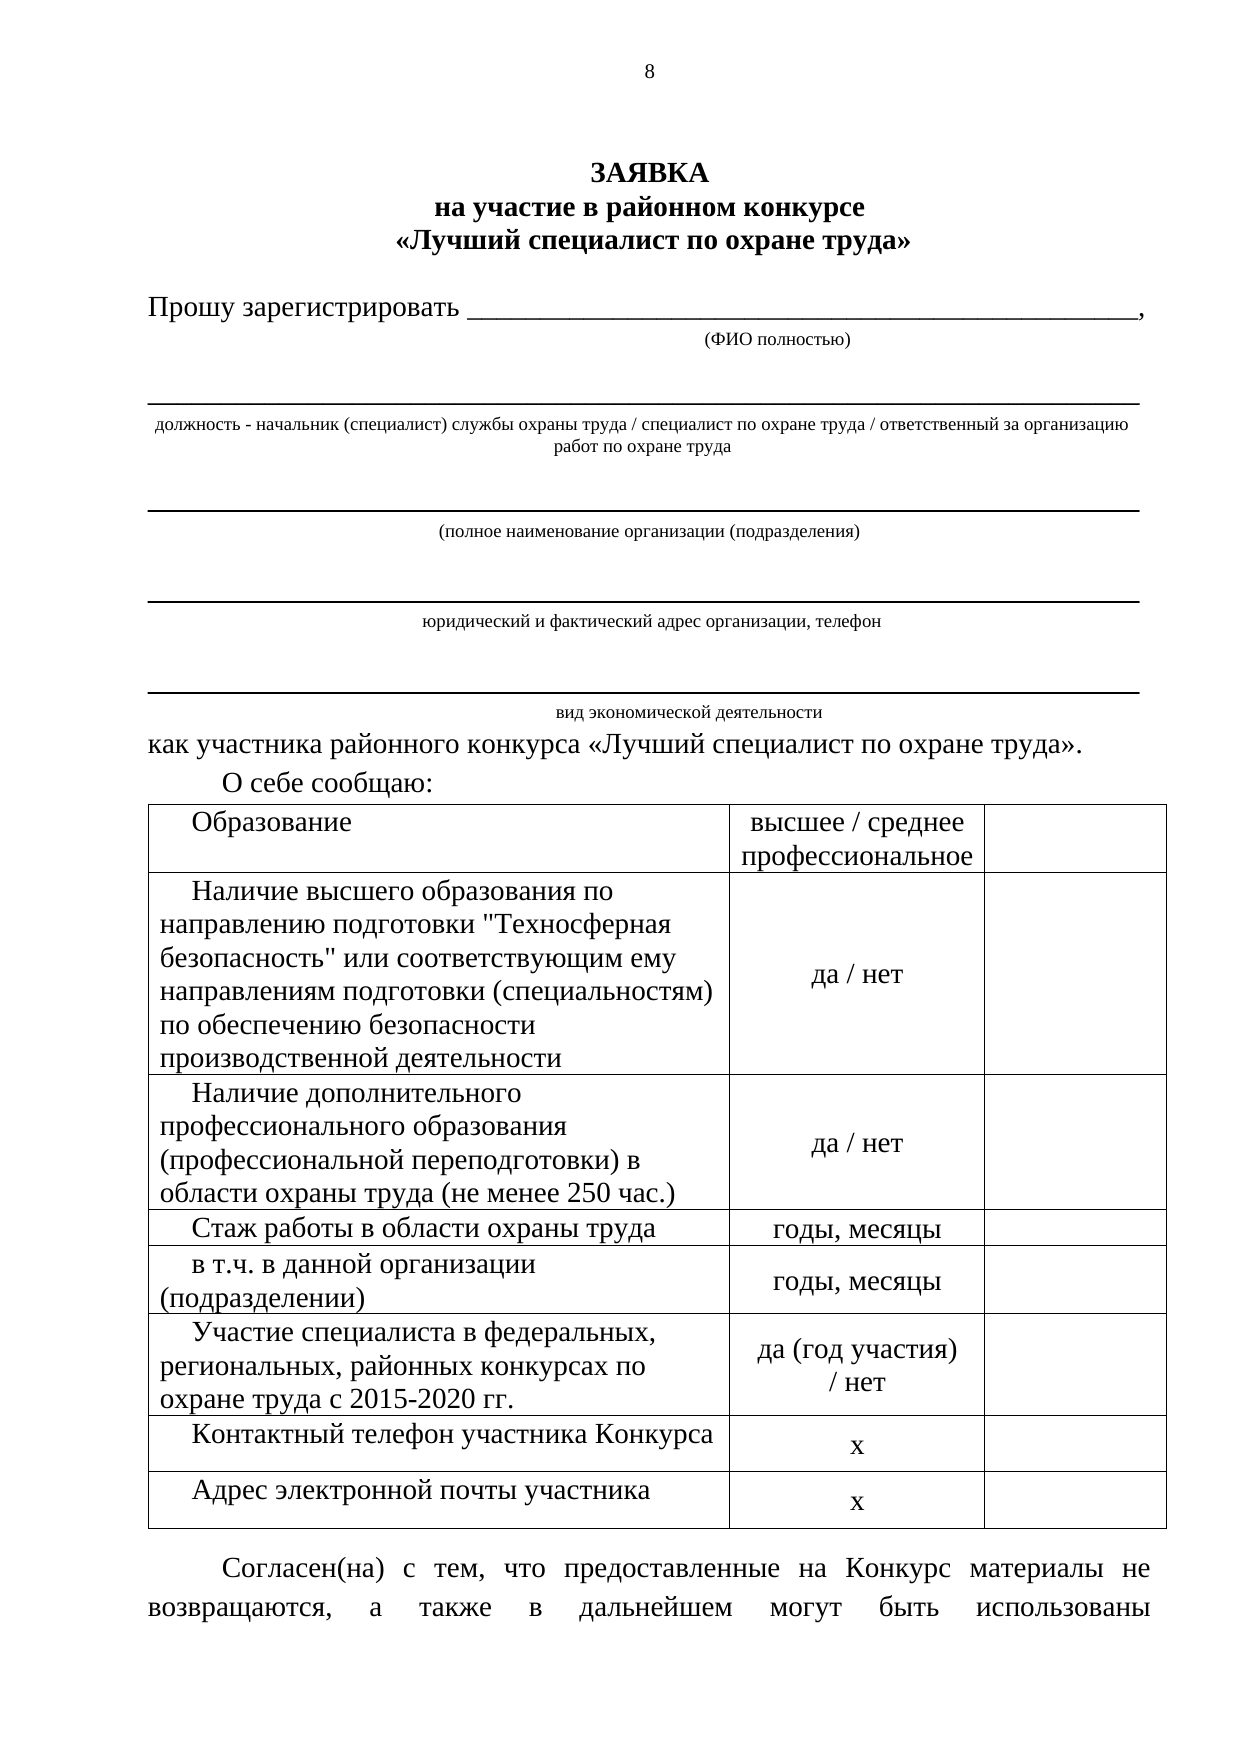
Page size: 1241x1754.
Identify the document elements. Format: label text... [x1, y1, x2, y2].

text ____________________________________________________________________ [148, 663, 1152, 696]
table_cell в т.ч. в данной организации (подразделении) [149, 1246, 729, 1313]
table_header высшее / среднее профессиональное [730, 805, 984, 872]
text как участника районного конкурса «Лучший специалист по охране труда». [148, 726, 1152, 760]
table_cell Наличие дополнительного профессионального образования (профессиональной переподготовки) в области охраны труда (не менее 250 час.) [149, 1075, 729, 1209]
table_cell да (год участия) / нет [730, 1314, 984, 1415]
text О себе сообщаю: [148, 765, 1152, 798]
text вид экономической деятельности [148, 701, 1152, 723]
table_cell Участие специалиста в федеральных, региональных, районных конкурсах по охране труда с 2015-2020 гг. [149, 1314, 729, 1415]
text ЗАЯВКА [148, 155, 1152, 189]
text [148, 1550, 1152, 1622]
table_cell х [730, 1472, 984, 1527]
text ____________________________________________________________________ [148, 572, 1152, 605]
table_header Образование [149, 805, 729, 872]
table_cell да / нет [730, 873, 984, 1074]
table_cell [985, 873, 1166, 1074]
text ____________________________________________________________________ [148, 374, 1152, 408]
table_cell Адрес электронной почты участника [149, 1472, 729, 1527]
table_cell [985, 1416, 1166, 1471]
table_cell Контактный телефон участника Конкурса [149, 1416, 729, 1471]
text (ФИО полностью) [148, 328, 1152, 350]
table_cell годы, месяцы [730, 1246, 984, 1313]
text Прошу зарегистрировать ______________________________________________, [148, 289, 1152, 323]
table_cell [985, 1472, 1166, 1527]
table_cell годы, месяцы [730, 1210, 984, 1245]
table_cell Стаж работы в области охраны труда [149, 1210, 729, 1245]
text юридический и фактический адрес организации, телефон [148, 610, 1152, 632]
text на участие в районном конкурсе [148, 189, 1152, 222]
table_cell [985, 1210, 1166, 1245]
table_cell [985, 1314, 1166, 1415]
text (полное наименование организации (подразделения) [148, 519, 1152, 541]
table_cell да / нет [730, 1075, 984, 1209]
text должность - начальник (специалист) службы охраны труда / специалист по охране труда / ответственный за организацию работ по охране труда [148, 413, 1137, 456]
table_cell х [730, 1416, 984, 1471]
table_cell [985, 1246, 1166, 1313]
text «Лучший специалист по охране труда» [148, 222, 1152, 256]
table_header [985, 805, 1166, 872]
table_cell Наличие высшего образования по направлению подготовки "Техносферная безопасность" или соответствующим ему направлениям подготовки (специальностям) по обеспечению безопасности производственной деятельности [149, 873, 729, 1074]
text ____________________________________________________________________ [148, 481, 1152, 514]
table_cell [985, 1075, 1166, 1209]
